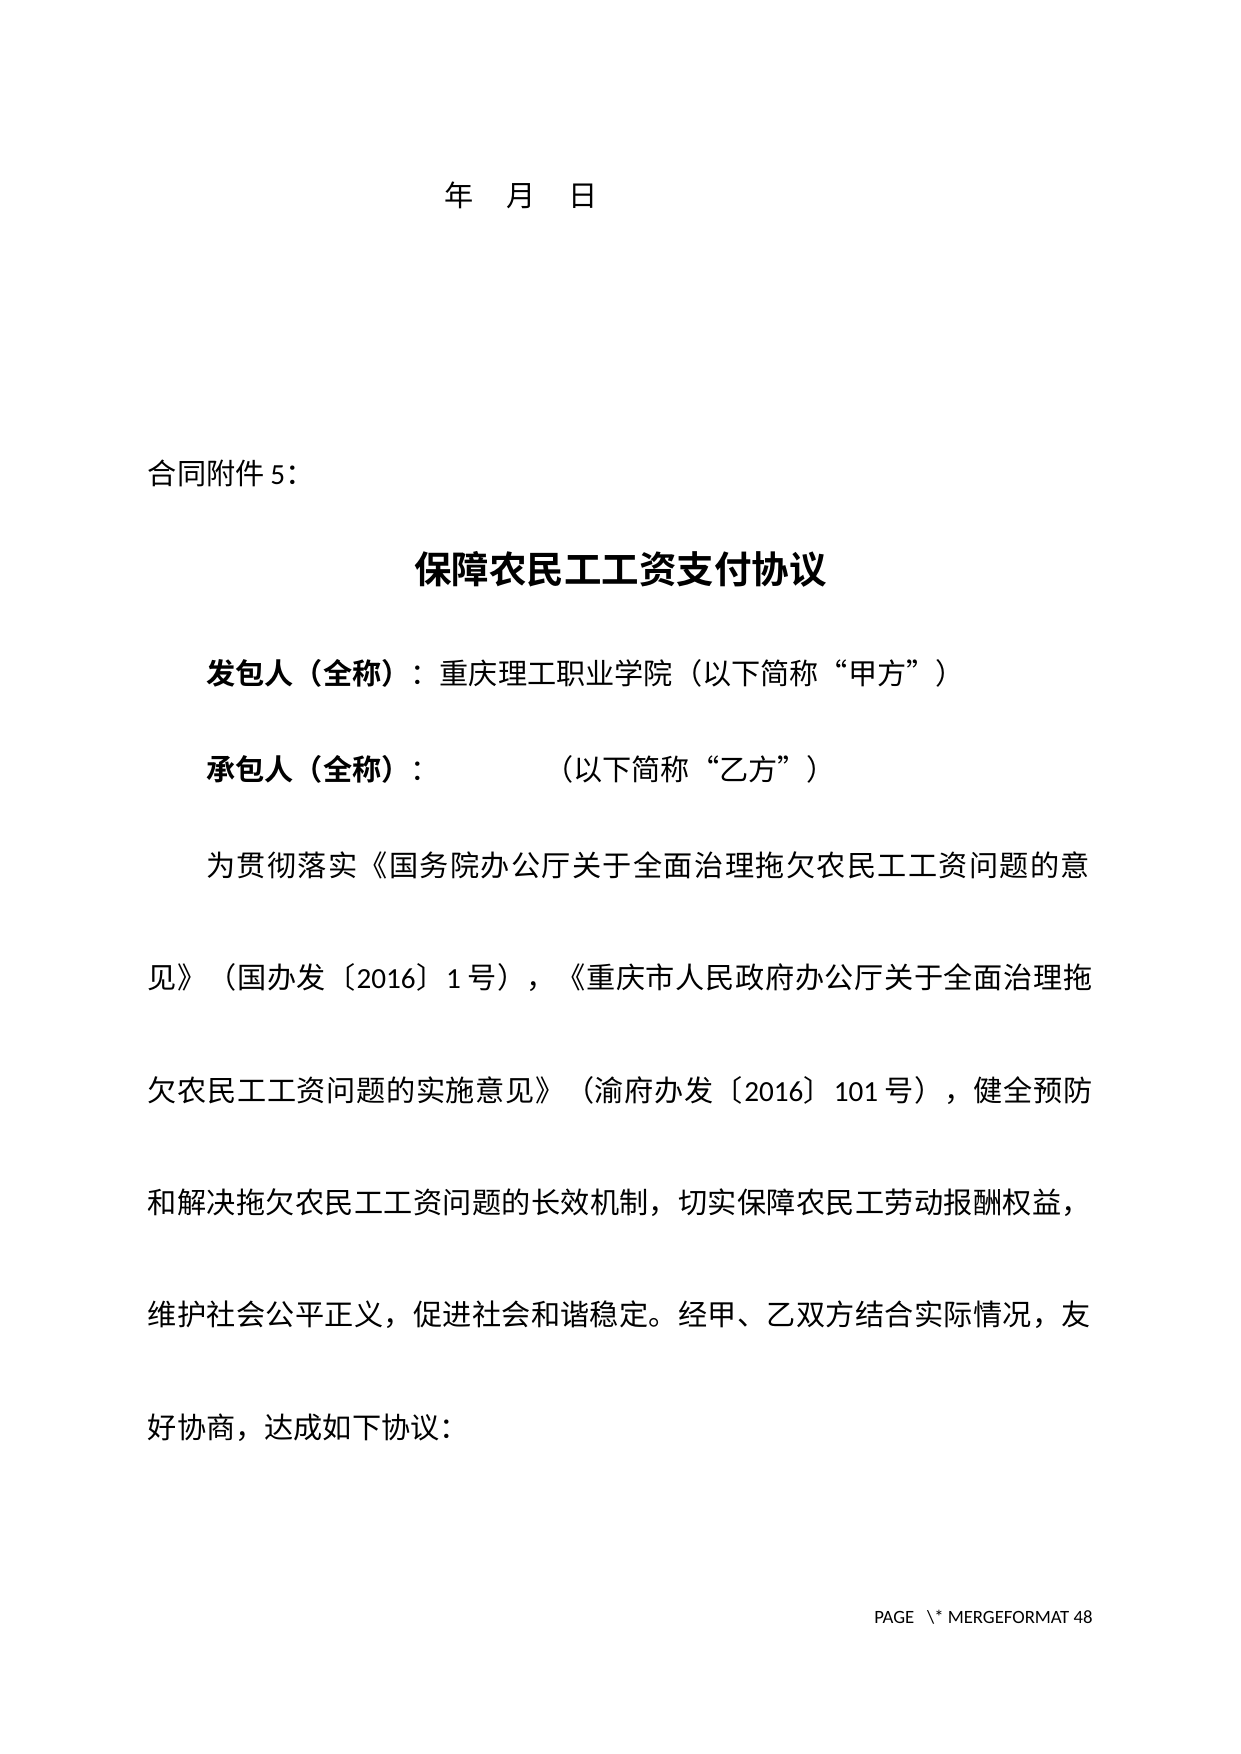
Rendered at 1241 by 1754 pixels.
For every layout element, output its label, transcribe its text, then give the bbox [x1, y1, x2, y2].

subtitle 合同附件5： [148, 439, 1092, 504]
subtitle 发包人（全称）：重庆理工职业学院（以下简称“甲方”） [148, 639, 1092, 704]
subtitle 保障农民工工资支付协议 [148, 535, 1092, 600]
subtitle 年 月 日 [148, 161, 1092, 226]
subtitle 承包人（全称）： （以下简称“乙方”） [148, 735, 1092, 800]
subtitle 为贯彻落实《国务院办公厅关于全面治理拖欠农民工工资问题的意见》（国办发〔2016〕1号），《重庆市人民政府办公厅关于全面治理拖欠农民工工资问题的实施意见》（渝府办发〔2016〕101号），健全预防和解决拖欠农民工工资问题的长效机制，切实保障农民工劳动报酬权益，维护社会公平正义，促进社会和谐稳定。经甲、乙双方结合实际情况，友好协商，达成如下协议： [148, 831, 1092, 1458]
